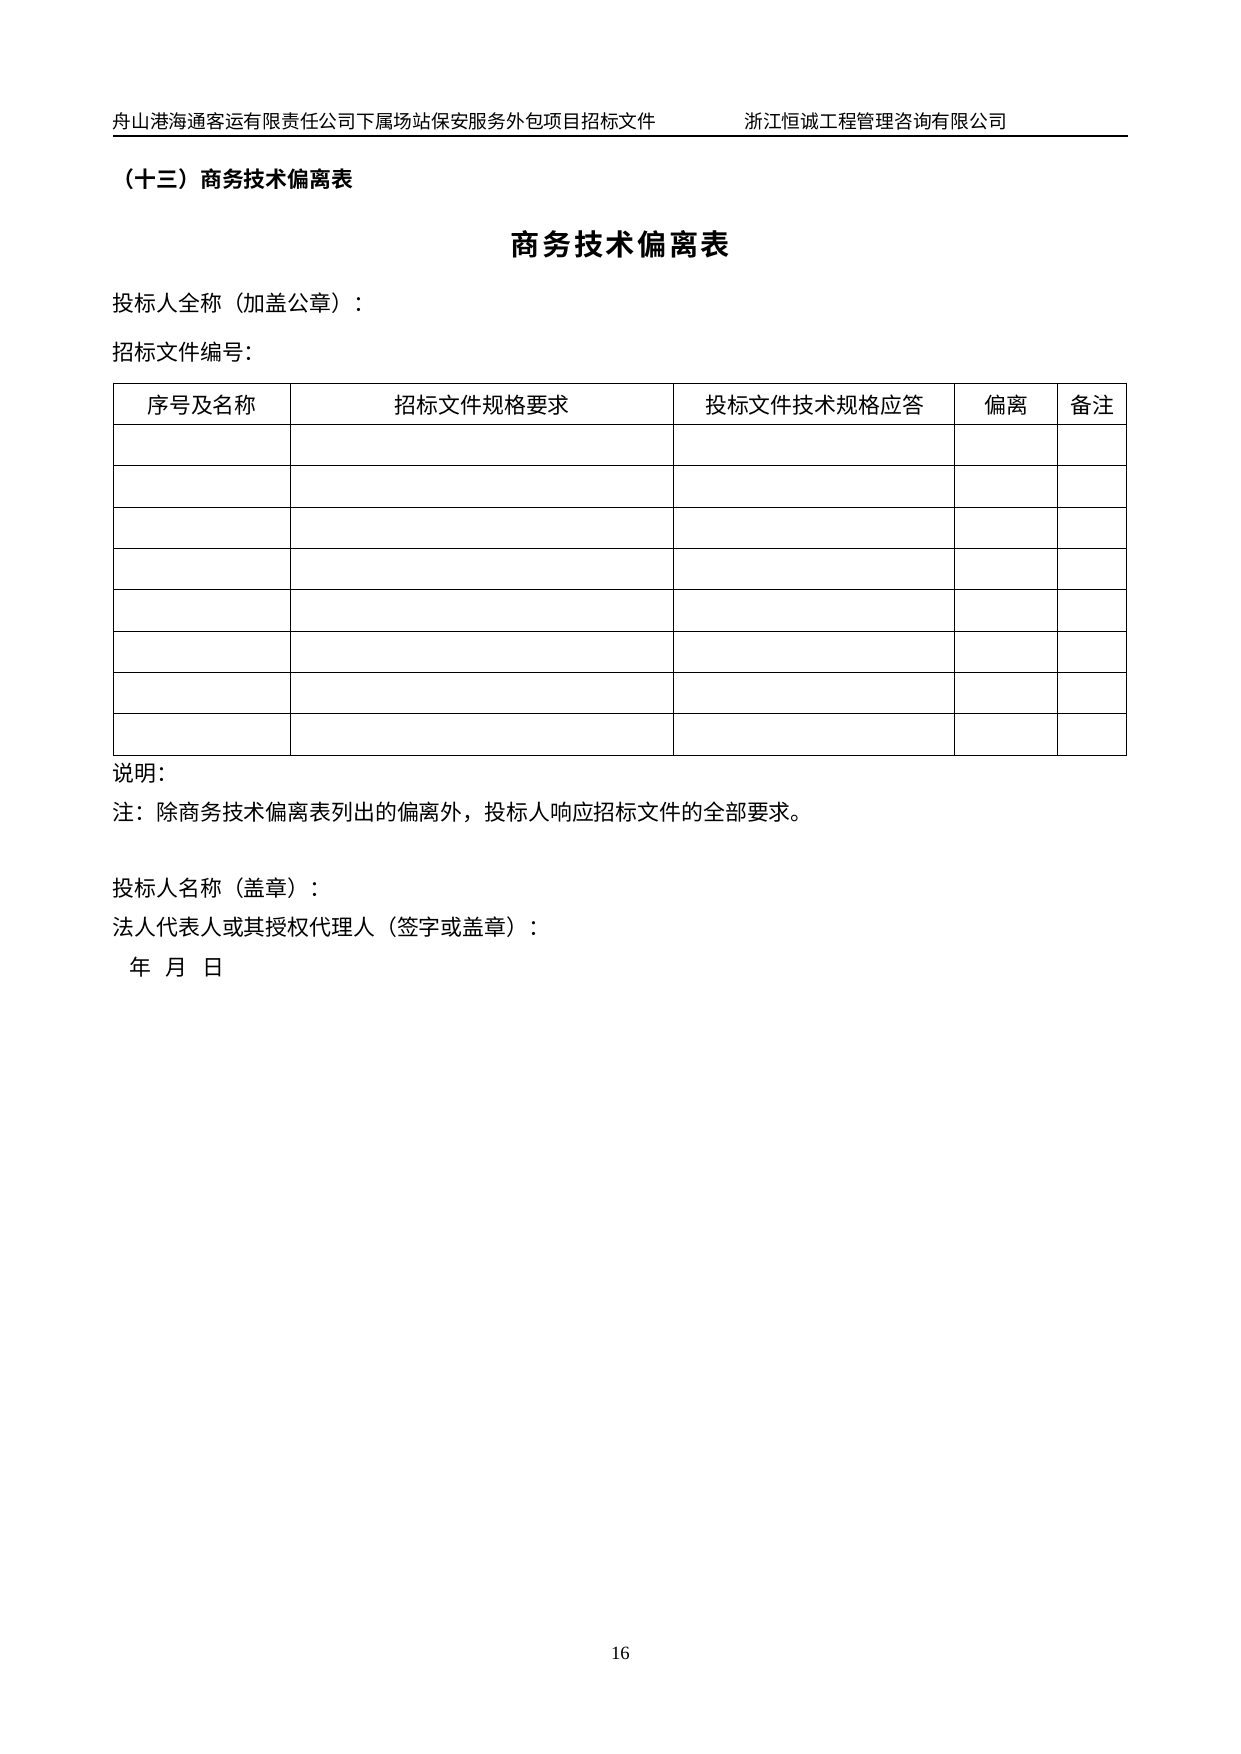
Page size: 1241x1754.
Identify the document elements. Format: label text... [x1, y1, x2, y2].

table_header 序号及名称 [114, 384, 290, 424]
text 法人代表人或其授权代理人（签字或盖章）： [112, 910, 1128, 942]
subtitle 商务技术偏离表 [112, 162, 1128, 194]
table_cell [674, 590, 954, 631]
table_cell [291, 590, 673, 631]
table_cell [1058, 466, 1126, 507]
table_cell [291, 714, 673, 755]
table_cell [955, 714, 1057, 755]
table_cell [955, 425, 1057, 465]
table_cell [114, 425, 290, 465]
text 注：除商务技术偏离表列出的偏离外，投标人响应招标文件的全部要求。 [112, 795, 1128, 827]
table_cell [674, 673, 954, 713]
text 招标文件编号： [112, 334, 1128, 367]
text 说明： [112, 756, 1128, 787]
table_cell [114, 508, 290, 548]
table_header 偏离 [955, 384, 1057, 424]
table_header 备注 [1058, 384, 1126, 424]
table_cell [291, 549, 673, 589]
table_cell [114, 549, 290, 589]
table_cell [674, 632, 954, 672]
table_cell [1058, 425, 1126, 465]
table_cell [674, 549, 954, 589]
table_cell [1058, 714, 1126, 755]
table_cell [955, 549, 1057, 589]
table_cell [955, 590, 1057, 631]
table_cell [955, 632, 1057, 672]
table_cell [674, 425, 954, 465]
table_cell [291, 425, 673, 465]
text 投标人名称（盖章）： [112, 871, 1128, 902]
table_cell [114, 714, 290, 755]
table_cell [291, 508, 673, 548]
table_cell [1058, 508, 1126, 548]
table_cell [1058, 590, 1126, 631]
table_cell [114, 590, 290, 631]
table_cell [955, 673, 1057, 713]
text 年 月 日 [112, 950, 1128, 982]
table_header 招标文件规格要求 [291, 384, 673, 424]
table_cell [114, 632, 290, 672]
table_cell [114, 466, 290, 507]
table_header 投标文件技术规格应答 [674, 384, 954, 424]
text 商务技术偏离表 [112, 210, 1128, 275]
table_cell [1058, 632, 1126, 672]
table_cell [114, 673, 290, 713]
table_cell [955, 508, 1057, 548]
table_cell [291, 466, 673, 507]
table_cell [291, 632, 673, 672]
table_cell [955, 466, 1057, 507]
text 投标人全称（加盖公章）： [112, 286, 1128, 318]
table_cell [674, 714, 954, 755]
table_cell [1058, 673, 1126, 713]
table_cell [1058, 549, 1126, 589]
table_cell [291, 673, 673, 713]
table_cell [674, 508, 954, 548]
table_cell [674, 466, 954, 507]
